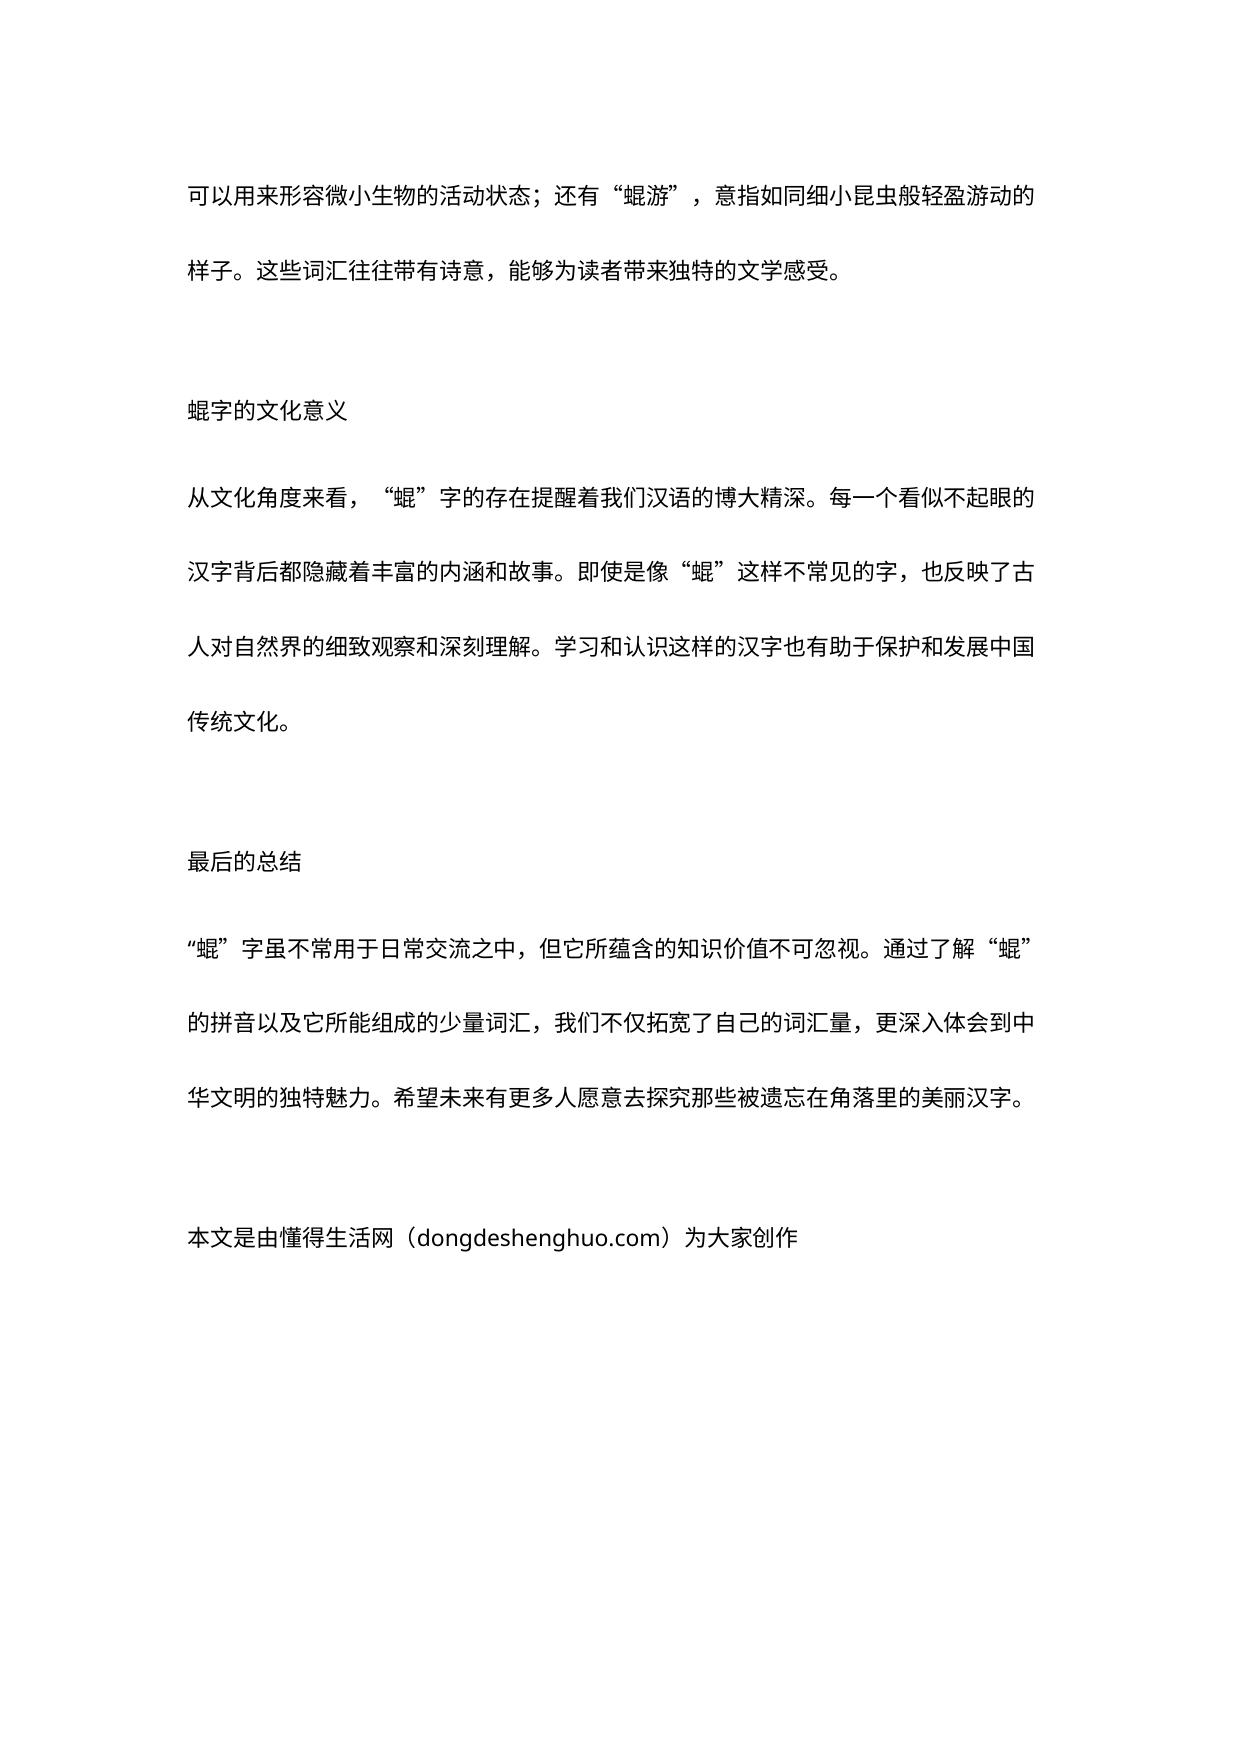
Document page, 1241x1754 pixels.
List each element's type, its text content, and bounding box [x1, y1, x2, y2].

text 最后的总结 [187, 828, 1053, 893]
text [187, 162, 1053, 302]
text “蜫”字虽不常用于日常交流之中，但它所蕴含的知识价值不可忽视。通过了解“蜫”的拼音以及它所能组成的少量词汇，我们不仅拓宽了自己的词汇量，更深入体会到中华文明的独特魅力。希望未来有更多人愿意去探究那些被遗忘在角落里的美丽汉字。 [187, 915, 1053, 1129]
text 从文化角度来看，“蜫”字的存在提醒着我们汉语的博大精深。每一个看似不起眼的汉字背后都隐藏着丰富的内涵和故事。即使是像“蜫”这样不常见的字，也反映了古人对自然界的细致观察和深刻理解。学习和认识这样的汉字也有助于保护和发展中国传统文化。 [187, 464, 1053, 753]
text 蜫字的文化意义 [187, 377, 1053, 442]
text 本文是由懂得生活网（dongdeshenghuo.com）为大家创作 [187, 1204, 1053, 1269]
